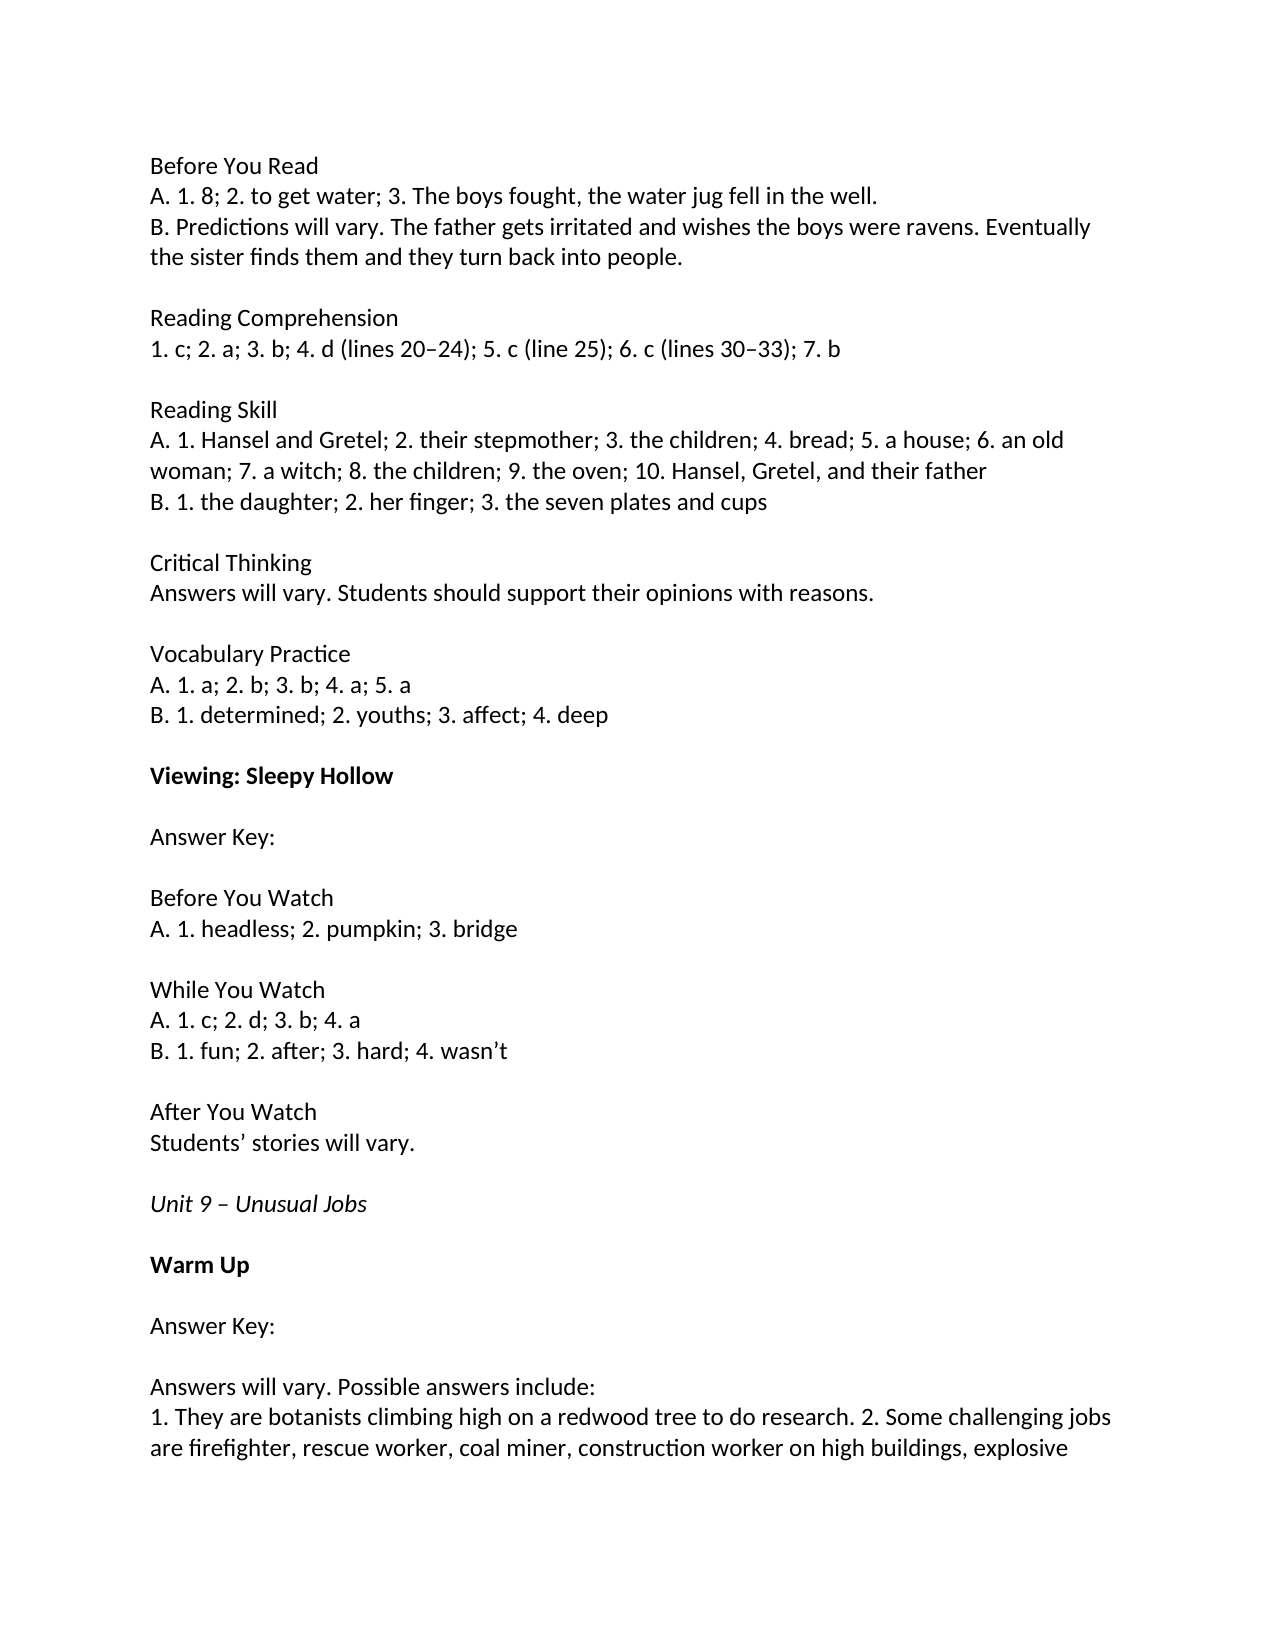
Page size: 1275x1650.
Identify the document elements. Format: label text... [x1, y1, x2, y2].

text While You Watch [150, 974, 1125, 1004]
text 1. c; 2. a; 3. b; 4. d (lines 20–24); 5. c (line 25); 6. c (lines 30–33); 7. b [150, 333, 1125, 364]
text Reading Comprehension [150, 303, 1125, 333]
text A. 1. c; 2. d; 3. b; 4. a [150, 1004, 1125, 1035]
text B. 1. the daughter; 2. her finger; 3. the seven plates and cups [150, 486, 1125, 516]
text A. 1. Hansel and Gretel; 2. their stepmother; 3. the children; 4. bread; 5. a house; 6. an old woman; 7. a witch; 8. the children; 9. the oven; 10. Hansel, Gretel, and their father [150, 425, 1125, 486]
text After You Watch [150, 1096, 1125, 1127]
text Reading Skill [150, 394, 1125, 425]
text Viewing: Sleepy Hollow [150, 760, 1125, 791]
text A. 1. 8; 2. to get water; 3. The boys fought, the water jug fell in the well. [150, 181, 1125, 211]
text Answers will vary. Possible answers include: [150, 1371, 1125, 1401]
text Unit 9 – Unusual Jobs [150, 1188, 1125, 1218]
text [150, 1401, 1125, 1462]
text Answers will vary. Students should support their opinions with reasons. [150, 577, 1125, 608]
text B. 1. determined; 2. youths; 3. affect; 4. deep [150, 699, 1125, 730]
text Students’ stories will vary. [150, 1127, 1125, 1157]
text B. 1. fun; 2. after; 3. hard; 4. wasn’t [150, 1035, 1125, 1066]
text Before You Read [150, 150, 1125, 181]
text Critical Thinking [150, 547, 1125, 577]
text B. Predictions will vary. The father gets irritated and wishes the boys were ravens. Eventually the sister finds them and they turn back into people. [150, 211, 1125, 272]
text A. 1. a; 2. b; 3. b; 4. a; 5. a [150, 669, 1125, 699]
text Before You Watch [150, 882, 1125, 913]
text Warm Up [150, 1249, 1125, 1279]
text Answer Key: [150, 1310, 1125, 1340]
text Vocabulary Practice [150, 638, 1125, 669]
text Answer Key: [150, 821, 1125, 852]
text A. 1. headless; 2. pumpkin; 3. bridge [150, 913, 1125, 943]
